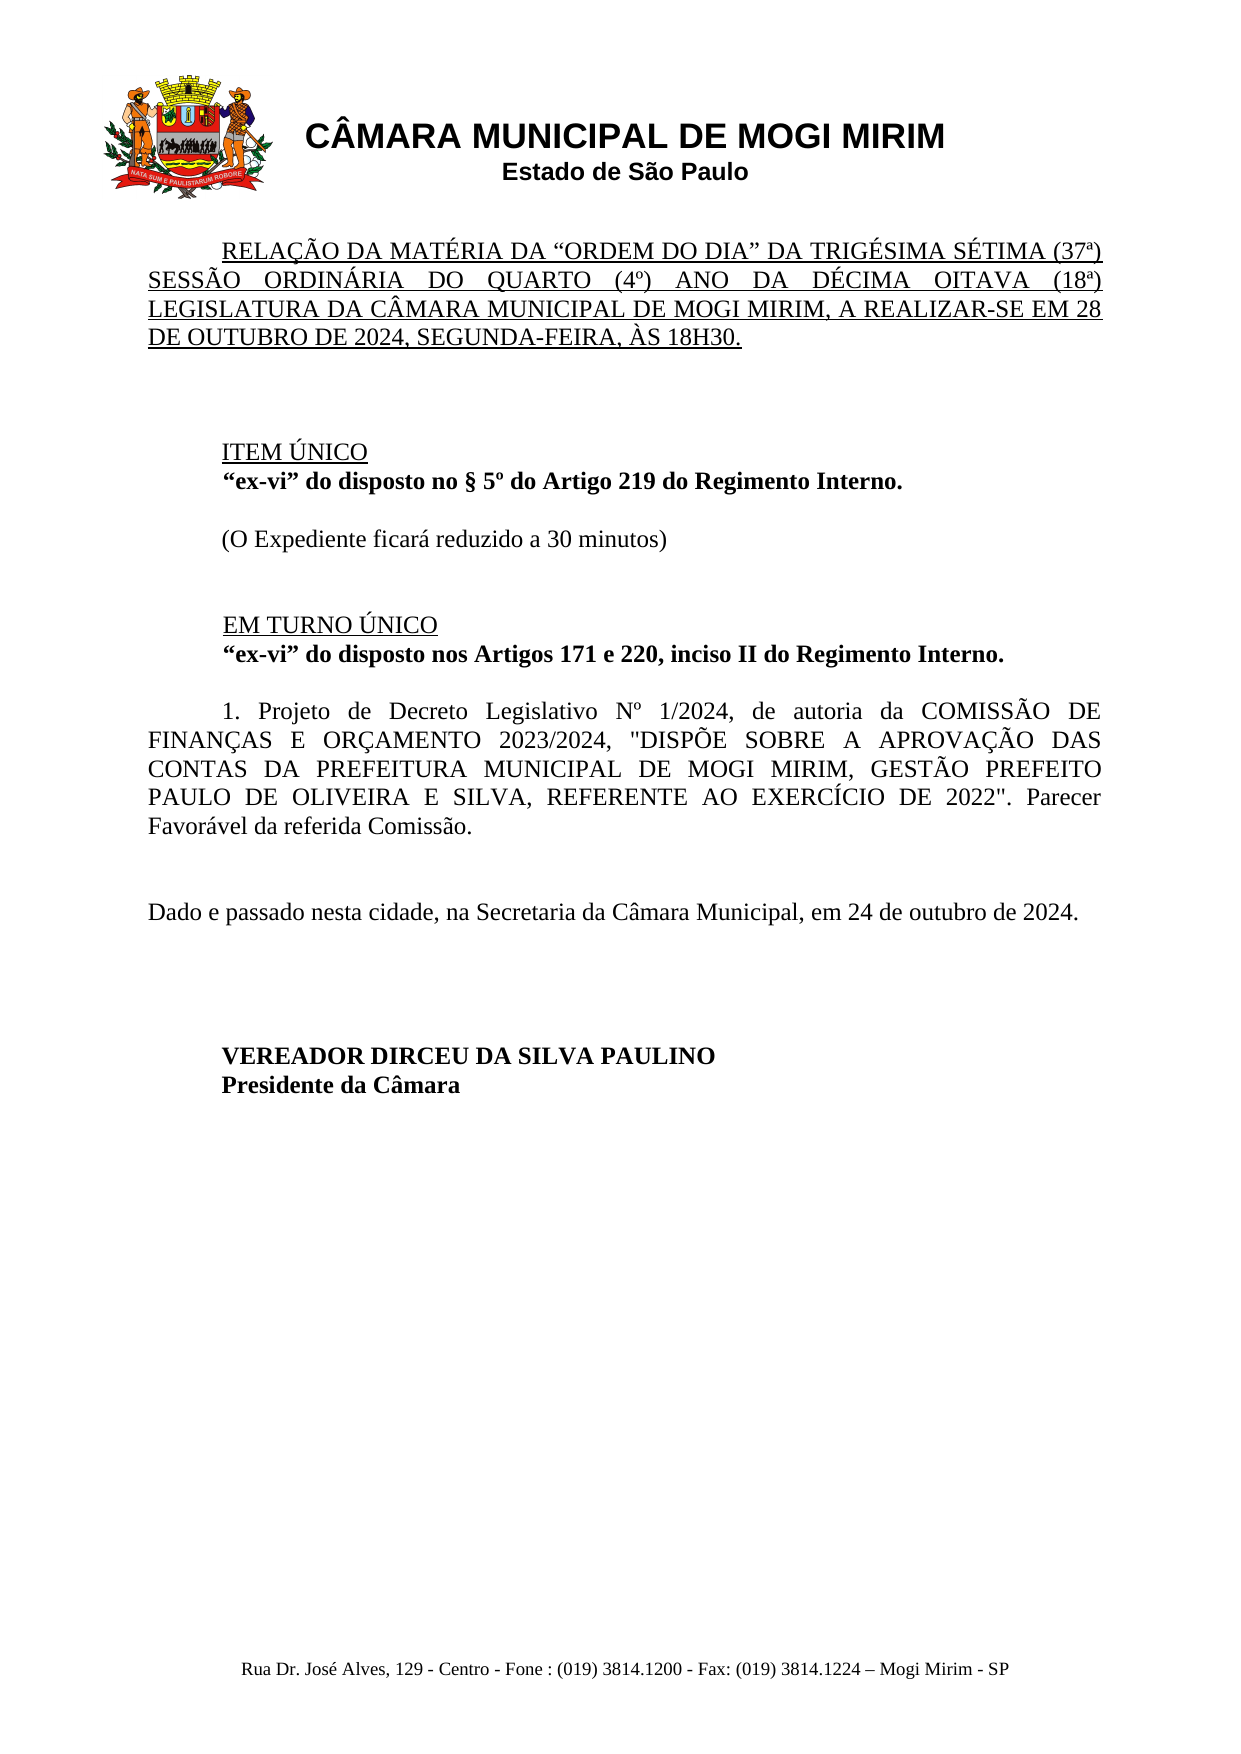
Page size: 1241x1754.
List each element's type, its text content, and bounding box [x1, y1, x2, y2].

text 1. Projeto de Decreto Legislativo Nº 1/2024, de autoria da COMISSÃO DE FINANÇAS E ORÇAMENTO 2023/2024, "DISPÕE SOBRE A APROVAÇÃO DAS CONTAS DA PREFEITURA MUNICIPAL DE MOGI MIRIM, GESTÃO PREFEITO PAULO DE OLIVEIRA E SILVA, REFERENTE AO EXERCÍCIO DE 2022". Parecer Favorável da referida Comissão. [148, 696, 1103, 840]
text Dado e passado nesta cidade, na Secretaria da Câmara Municipal, em 24 de outubro de 2024. [148, 897, 1103, 926]
text EM TURNO ÚNICO [148, 610, 1103, 639]
picture [102, 75, 273, 199]
text RELAÇÃO DA MATÉRIA DA “ORDEM DO DIA” DA TRIGÉSIMA SÉTIMA (37ª) SESSÃO ORDINÁRIA DO QUARTO (4º) ANO DA DÉCIMA OITAVA (18ª) LEGISLATURA DA CÂMARA MUNICIPAL DE MOGI MIRIM, A REALIZAR-SE EM 28 DE OUTUBRO DE 2024, SEGUNDA-FEIRA, ÀS 18H30. [148, 236, 1103, 290]
text VEREADOR DIRCEU DA SILVA PAULINO [148, 1041, 1103, 1070]
text “ex-vi” do disposto nos Artigos 171 e 220, inciso II do Regimento Interno. [148, 639, 1103, 667]
text ITEM ÚNICO [148, 437, 1103, 466]
text (O Expediente ficará reduzido a 30 minutos) [148, 524, 1103, 552]
text RELAÇÃO DA MATÉRIA DA “ORDEM DO DIA” DA TRIGÉSIMA SÉTIMA (37ª) SESSÃO ORDINÁRIA DO QUARTO (4º) ANO DA DÉCIMA OITAVA (18ª) LEGISLATURA DA CÂMARA MUNICIPAL DE MOGI MIRIM, A REALIZAR-SE EM 28 DE OUTUBRO DE 2024, SEGUNDA-FEIRA, ÀS 18H30. [148, 320, 1103, 351]
text RELAÇÃO DA MATÉRIA DA “ORDEM DO DIA” DA TRIGÉSIMA SÉTIMA (37ª) SESSÃO ORDINÁRIA DO QUARTO (4º) ANO DA DÉCIMA OITAVA (18ª) LEGISLATURA DA CÂMARA MUNICIPAL DE MOGI MIRIM, A REALIZAR-SE EM 28 DE OUTUBRO DE 2024, SEGUNDA-FEIRA, ÀS 18H30. [148, 291, 1103, 319]
text Presidente da Câmara [148, 1070, 1103, 1099]
text “ex-vi” do disposto no § 5º do Artigo 219 do Regimento Interno. [148, 466, 1103, 495]
